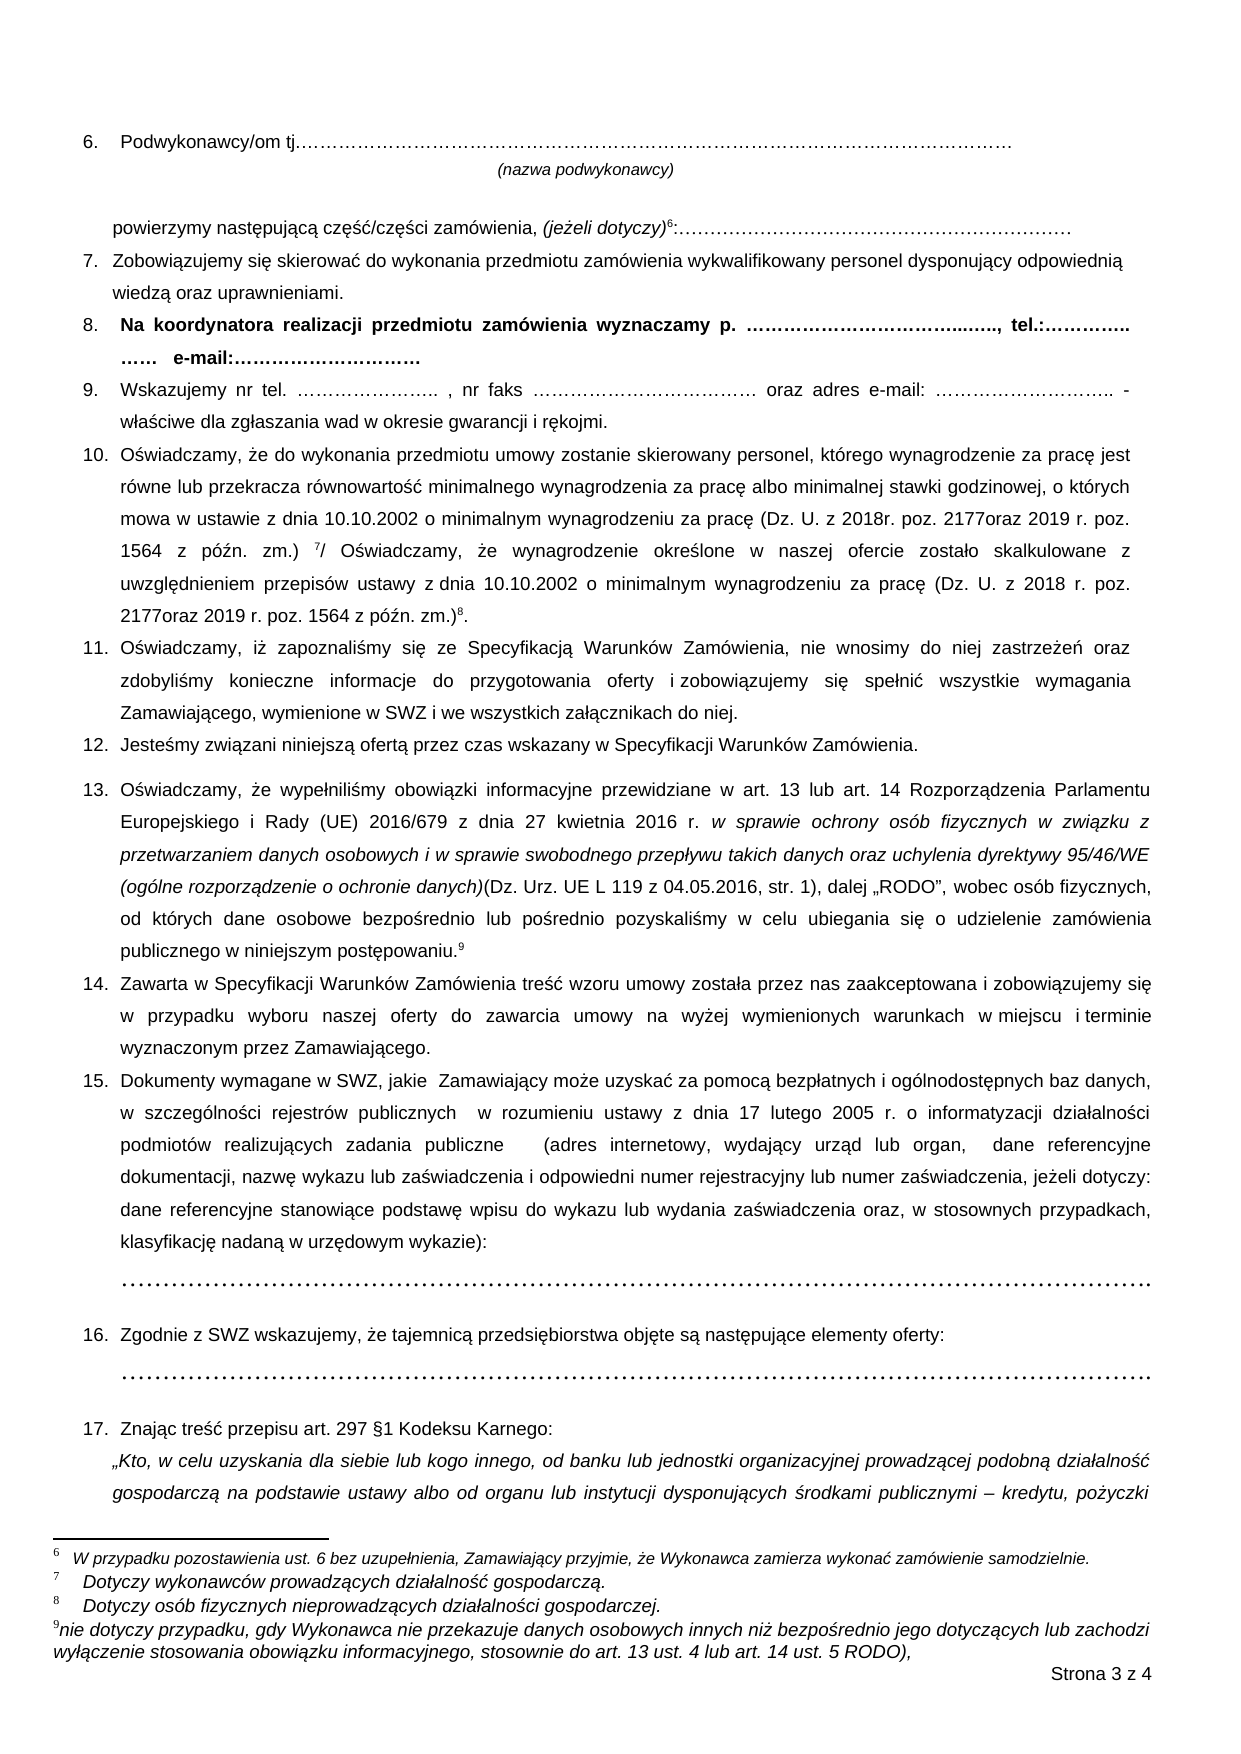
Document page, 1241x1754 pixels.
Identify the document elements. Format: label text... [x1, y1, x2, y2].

list powierzymy następującą część/części zamówienia, (jeżeli dotyczy):……………………………………………………… [112, 217, 1152, 239]
list Wskazujemy nr tel. ………………….. , nr faks ……………………………… oraz adres e-mail: ……………………….. - właściwe dla zgłaszania wad w okresie gwarancji i rękojmi. [83, 379, 1131, 433]
list Na koordynatora realizacji przedmiotu zamówienia wyznaczamy p. ……………………………...….., tel.:…………..…… e-mail:………………………… [83, 314, 1131, 368]
list wiedzą oraz uprawnieniami. [112, 282, 1152, 303]
list Zobowiązujemy się skierować do wykonania przedmiotu zamówienia wykwalifikowany personel dysponujący odpowiednią [83, 249, 1152, 271]
list Oświadczamy, iż zapoznaliśmy się ze Specyfikacją Warunków Zamówienia, nie wnosimy do niej zastrzeżeń oraz zdobyliśmy konieczne informacje do przygotowania oferty i zobowiązujemy się spełnić wszystkie wymagania Zamawiającego, wymienione w SWZ i we wszystkich załącznikach do niej. [83, 637, 1131, 723]
list Zgodnie z SWZ wskazujemy, że tajemnicą przedsiębiorstwa objęte są następujące elementy oferty: [83, 1324, 1152, 1346]
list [112, 1450, 1152, 1504]
list Oświadczamy, że do wykonania przedmiotu umowy zostanie skierowany personel, którego wynagrodzenie za pracę jest równe lub przekracza równowartość minimalnego wynagrodzenia za pracę albo minimalnej stawki godzinowej, o których mowa w ustawie z dnia 10.10.2002 o minimalnym wynagrodzeniu za pracę (Dz. U. z 2018r. poz. 2177oraz 2019 r. poz. 1564 z późn. zm.) / Oświadczamy, że wynagrodzenie określone w naszej ofercie zostało skalkulowane z uwzględnieniem przepisów ustawy z dnia 10.10.2002 o minimalnym wynagrodzeniu za pracę (Dz. U. z 2018 r. poz. 2177oraz 2019 r. poz. 1564 z późn. zm.). [83, 443, 1131, 626]
list Znając treść przepisu art. 297 §1 Kodeksu Karnego: [83, 1417, 1152, 1439]
list ……………………………………………………………………………………………………………. [120, 1263, 1152, 1292]
list Oświadczamy, że wypełniliśmy obowiązki informacyjne przewidziane w art. 13 lub art. 14 Rozporządzenia Parlamentu Europejskiego i Rady (UE) 2016/679 z dnia 27 kwietnia 2016 r. w sprawie ochrony osób fizycznych w związku z przetwarzaniem danych osobowych i w sprawie swobodnego przepływu takich danych oraz uchylenia dyrektywy 95/46/WE (ogólne rozporządzenie o ochronie danych)(Dz. Urz. UE L 119 z 04.05.2016, str. 1), dalej „RODO”, wobec osób fizycznych, od których dane osobowe bezpośrednio lub pośrednio pozyskaliśmy w celu ubiegania się o udzielenie zamówienia publicznego w niniejszym postępowaniu. [83, 779, 1152, 962]
list (nazwa podwykonawcy) [112, 159, 1152, 179]
list ……………………………………………………………………………………………………………. [120, 1356, 1152, 1385]
list Zawarta w Specyfikacji Warunków Zamówienia treść wzoru umowy została przez nas zaakceptowana i zobowiązujemy się w przypadku wyboru naszej oferty do zawarcia umowy na wyżej wymienionych warunkach w miejscu i terminie wyznaczonym przez Zamawiającego. [83, 972, 1152, 1059]
list Jesteśmy związani niniejszą ofertą przez czas wskazany w Specyfikacji Warunków Zamówienia. [83, 734, 1131, 756]
list Dokumenty wymagane w SWZ, jakie Zamawiający może uzyskać za pomocą bezpłatnych i ogólnodostępnych baz danych, w szczególności rejestrów publicznych w rozumieniu ustawy z dnia 17 lutego 2005 r. o informatyzacji działalności podmiotów realizujących zadania publiczne (adres internetowy, wydający urząd lub organ, dane referencyjne dokumentacji, nazwę wykazu lub zaświadczenia i odpowiedni numer rejestracyjny lub numer zaświadczenia, jeżeli dotyczy: dane referencyjne stanowiące podstawę wpisu do wykazu lub wydania zaświadczenia oraz, w stosownych przypadkach, klasyfikację nadaną w urzędowym wykazie): [83, 1069, 1152, 1252]
list Podwykonawcy/om tj.…………………………………………………………………………………………………… [83, 131, 1152, 152]
